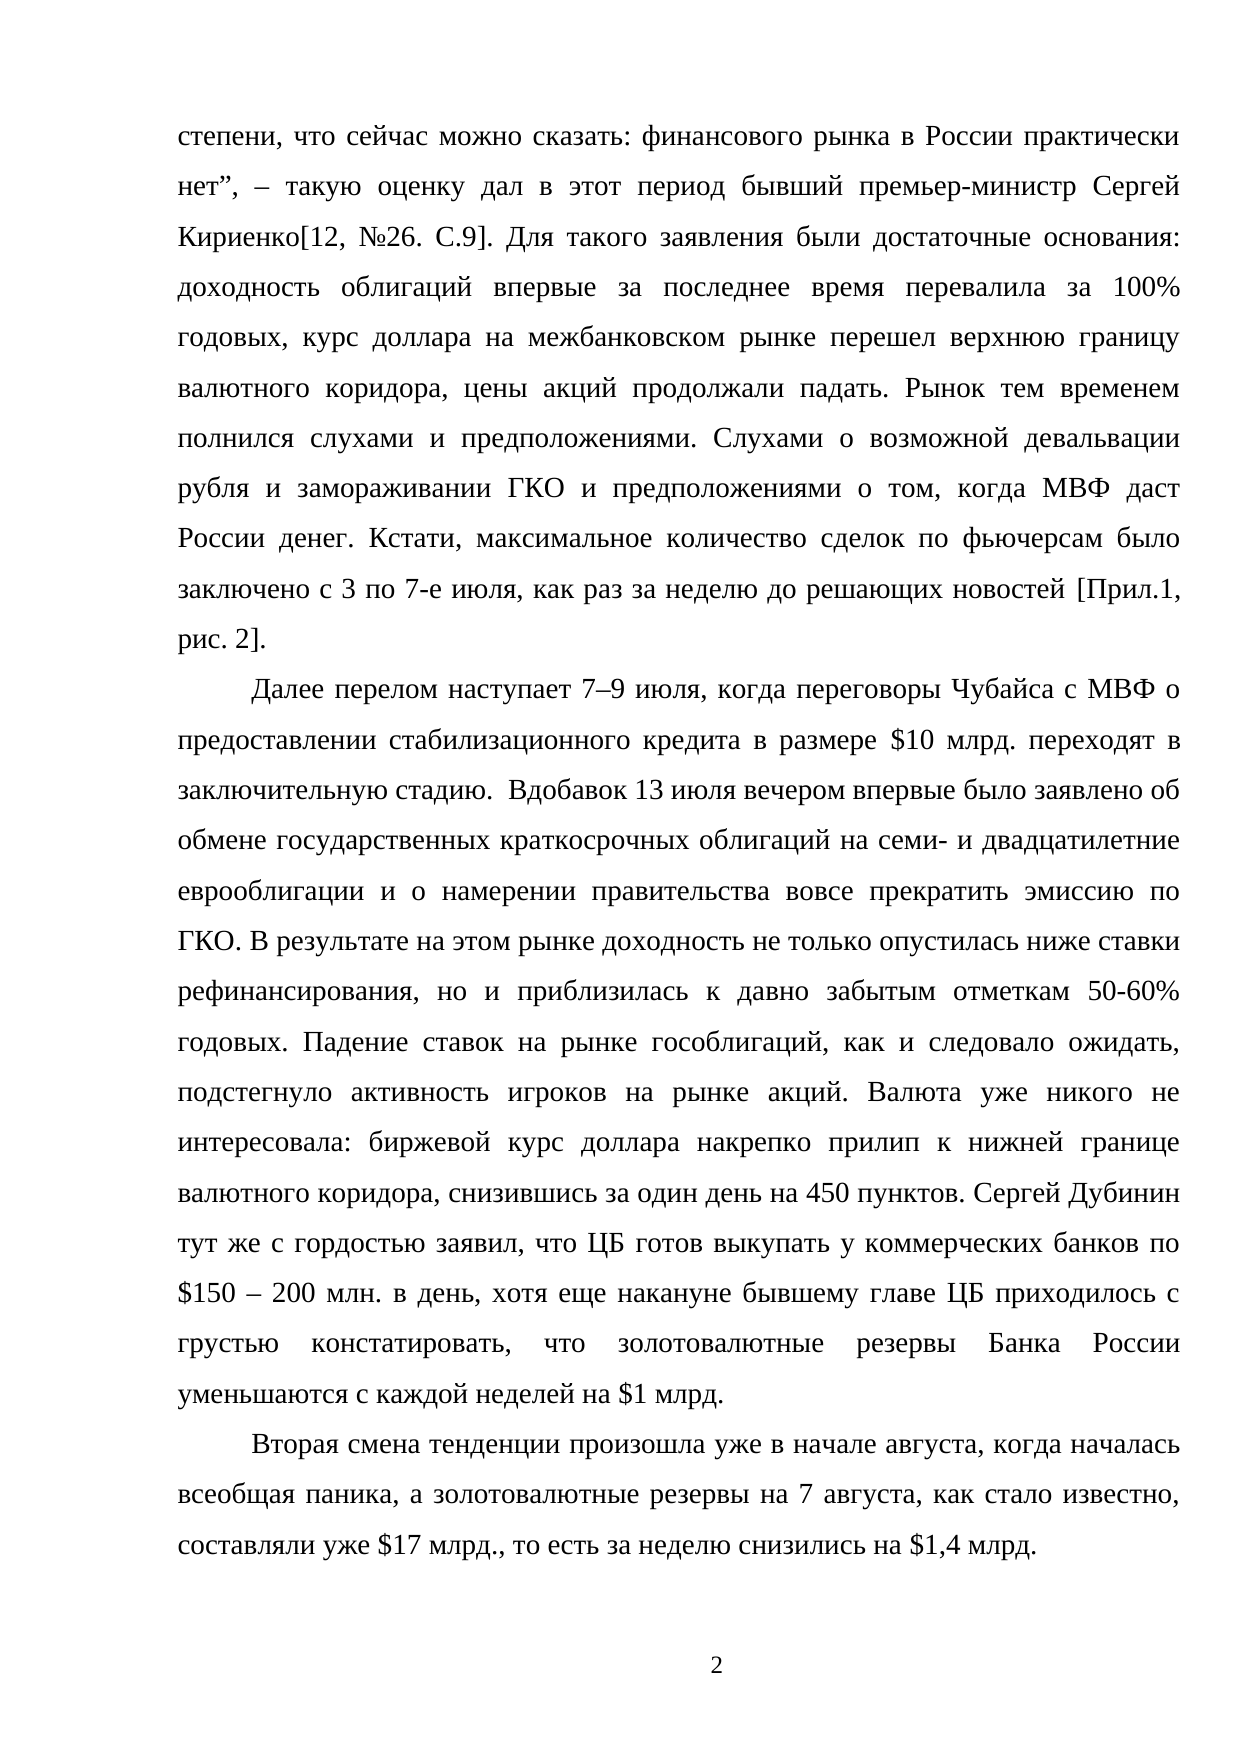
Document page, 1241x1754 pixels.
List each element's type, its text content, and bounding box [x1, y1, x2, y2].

text Вторая смена тенденции произошла уже в начале августа, когда началась всеобщая паника, а золотовалютные резервы на 7 августа, как стало известно, составляли уже $17 млрд., то есть за неделю снизились на $1,4 млрд. [177, 1426, 1181, 1560]
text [177, 118, 1181, 655]
text Далее перелом наступает 7–9 июля, когда переговоры Чубайса с МВФ о предоставлении стабилизационного кредита в размере $10 млрд. переходят в заключительную стадию. Вдобавок 13 июля вечером впервые было заявлено об обмене государственных краткосрочных облигаций на семи- и двадцатилетние еврооблигации и о намерении правительства вовсе прекратить эмиссию по ГКО. В результате на этом рынке доходность не только опустилась ниже ставки рефинансирования, но и приблизилась к давно забытым отметкам 50-60% годовых. Падение ставок на рынке гособлигаций, как и следовало ожидать, подстегнуло активность игроков на рынке акций. Валюта уже никого не интересовала: биржевой курс доллара накрепко прилип к нижней границе валютного коридора, снизившись за один день на 450 пунктов. Сергей Дубинин тут же с гордостью заявил, что ЦБ готов выкупать у коммерческих банков по $150 – 200 млн. в день, хотя еще накануне бывшему главе ЦБ приходилось с грустью констатировать, что золотовалютные резервы Банка России уменьшаются с каждой неделей на $1 млрд. [177, 672, 1181, 1409]
